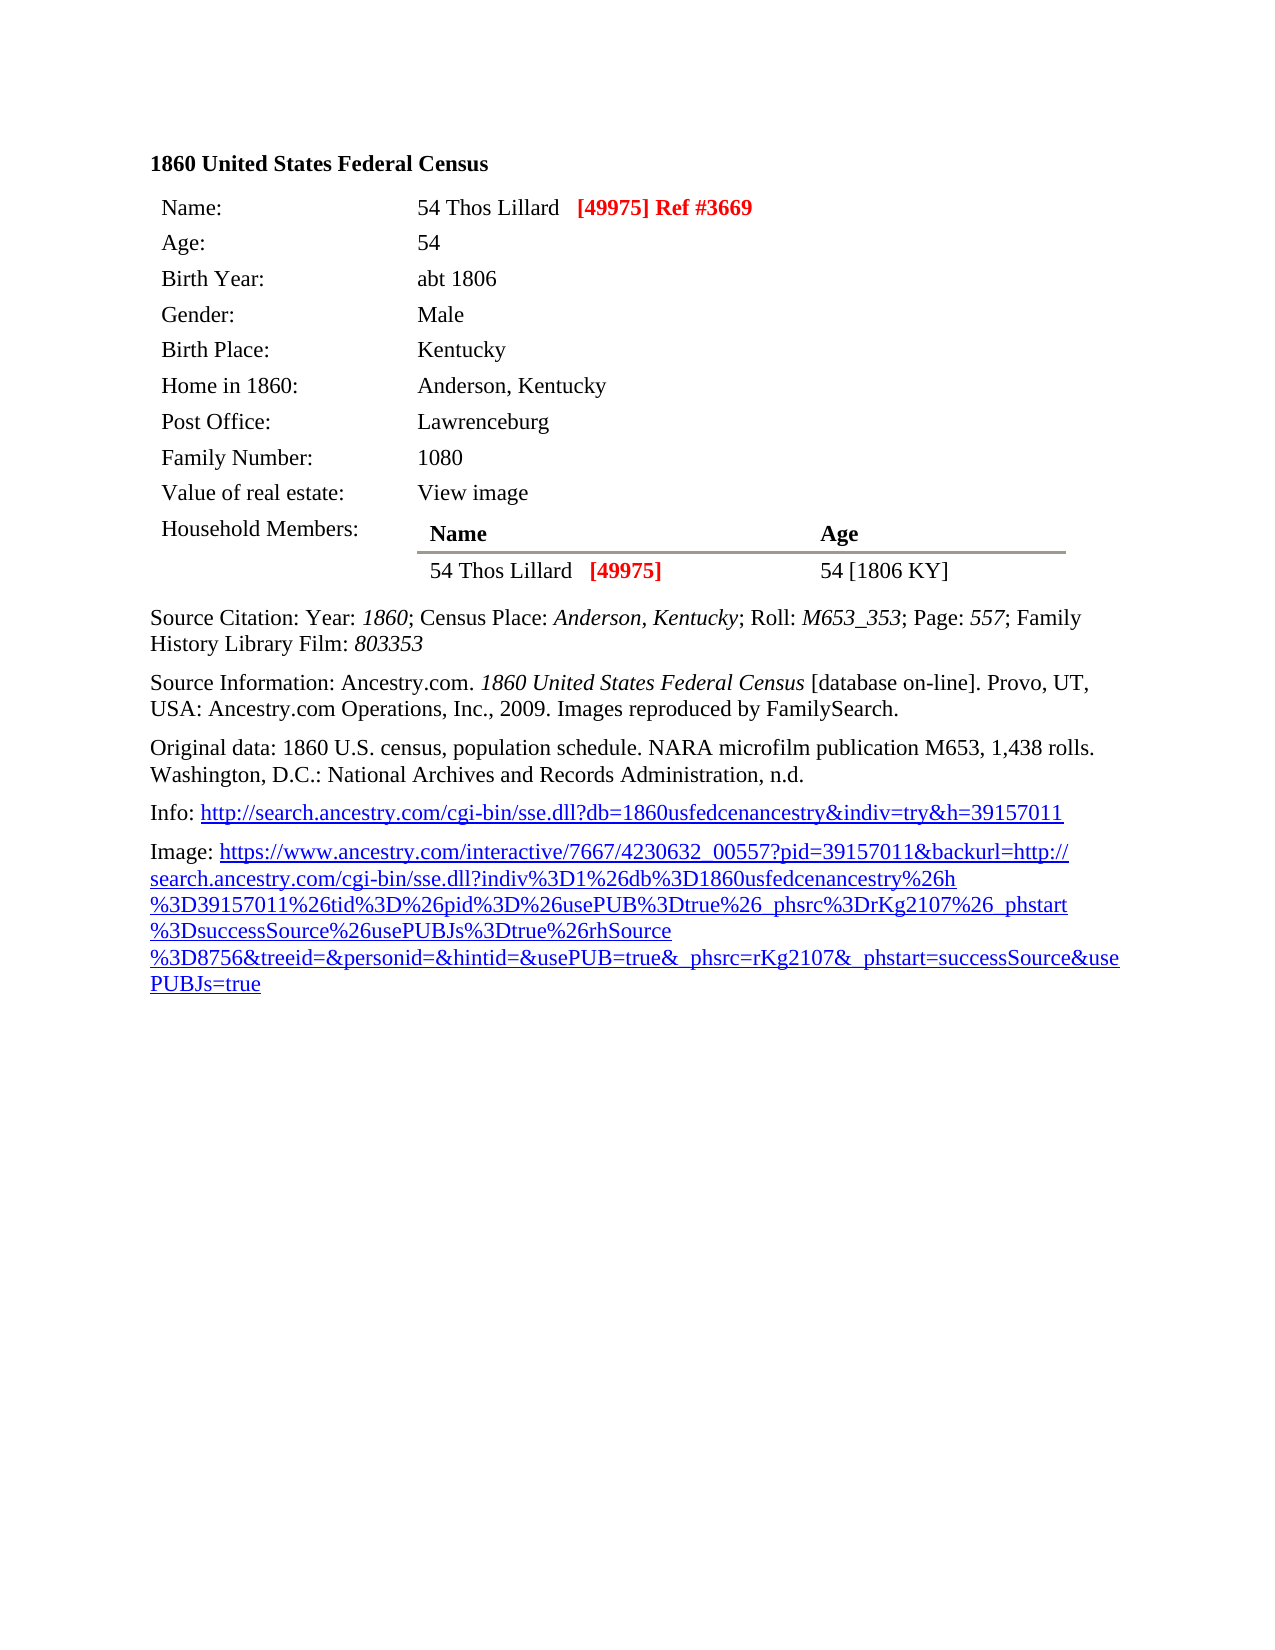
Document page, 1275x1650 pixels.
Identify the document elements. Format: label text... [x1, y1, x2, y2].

text Image: https://www.ancestry.com/interactive/7667/4230632_00557?pid=39157011&backurl=http://search.ancestry.com/cgi-bin/sse.dll?indiv%3D1%26db%3D1860usfedcenancestry%26h%3D39157011%26tid%3D%26pid%3D%26usePUB%3Dtrue%26_phsrc%3DrKg2107%26_phstart%3DsuccessSource%26usePUBJs%3Dtrue%26rhSource%3D8756&treeid=&personid=&hintid=&usePUB=true&_phsrc=rKg2107&_phstart=successSource&usePUBJs=true [150, 838, 1125, 996]
text Info: http://search.ancestry.com/cgi-bin/sse.dll?db=1860usfedcenancestry&indiv=try&h=39157011 [150, 799, 1125, 826]
table_header Name: [149, 189, 404, 224]
table_cell Family Number: [149, 439, 404, 475]
table_cell Anderson, Kentucky [405, 368, 1117, 403]
text 1860 United States Federal Census [150, 150, 1125, 176]
table_cell Gender: [149, 296, 404, 332]
table_cell Household Members: [149, 510, 404, 591]
table_cell [405, 510, 1117, 591]
table_cell Kentucky [405, 332, 1117, 367]
table_cell Birth Year: [149, 260, 404, 296]
table_cell Birth Place: [149, 332, 404, 367]
table_cell 54 [405, 225, 1117, 260]
table_cell View image [405, 475, 1117, 510]
table_cell Home in 1860: [149, 368, 404, 403]
text Source Citation: Year: 1860; Census Place: Anderson, Kentucky; Roll: M653_353; Page: 557; Family History Library Film: 803353 [150, 604, 1125, 657]
table_cell 1080 [405, 439, 1117, 475]
text Original data: 1860 U.S. census, population schedule. NARA microfilm publication M653, 1,438 rolls. Washington, D.C.: National Archives and Records Administration, n.d. [150, 734, 1125, 787]
table_cell Post Office: [149, 403, 404, 439]
table_cell Male [405, 296, 1117, 332]
table_cell Lawrenceburg [405, 403, 1117, 439]
table_header 54 Thos Lillard [49975] Ref #3669 [405, 189, 1117, 224]
table_cell Age: [149, 225, 404, 260]
text Source Information: Ancestry.com. 1860 United States Federal Census [database on-line]. Provo, UT, USA: Ancestry.com Operations, Inc., 2009. Images reproduced by FamilySearch. [150, 669, 1125, 722]
table_cell abt 1806 [405, 260, 1117, 296]
table_cell Value of real estate: [149, 475, 404, 510]
